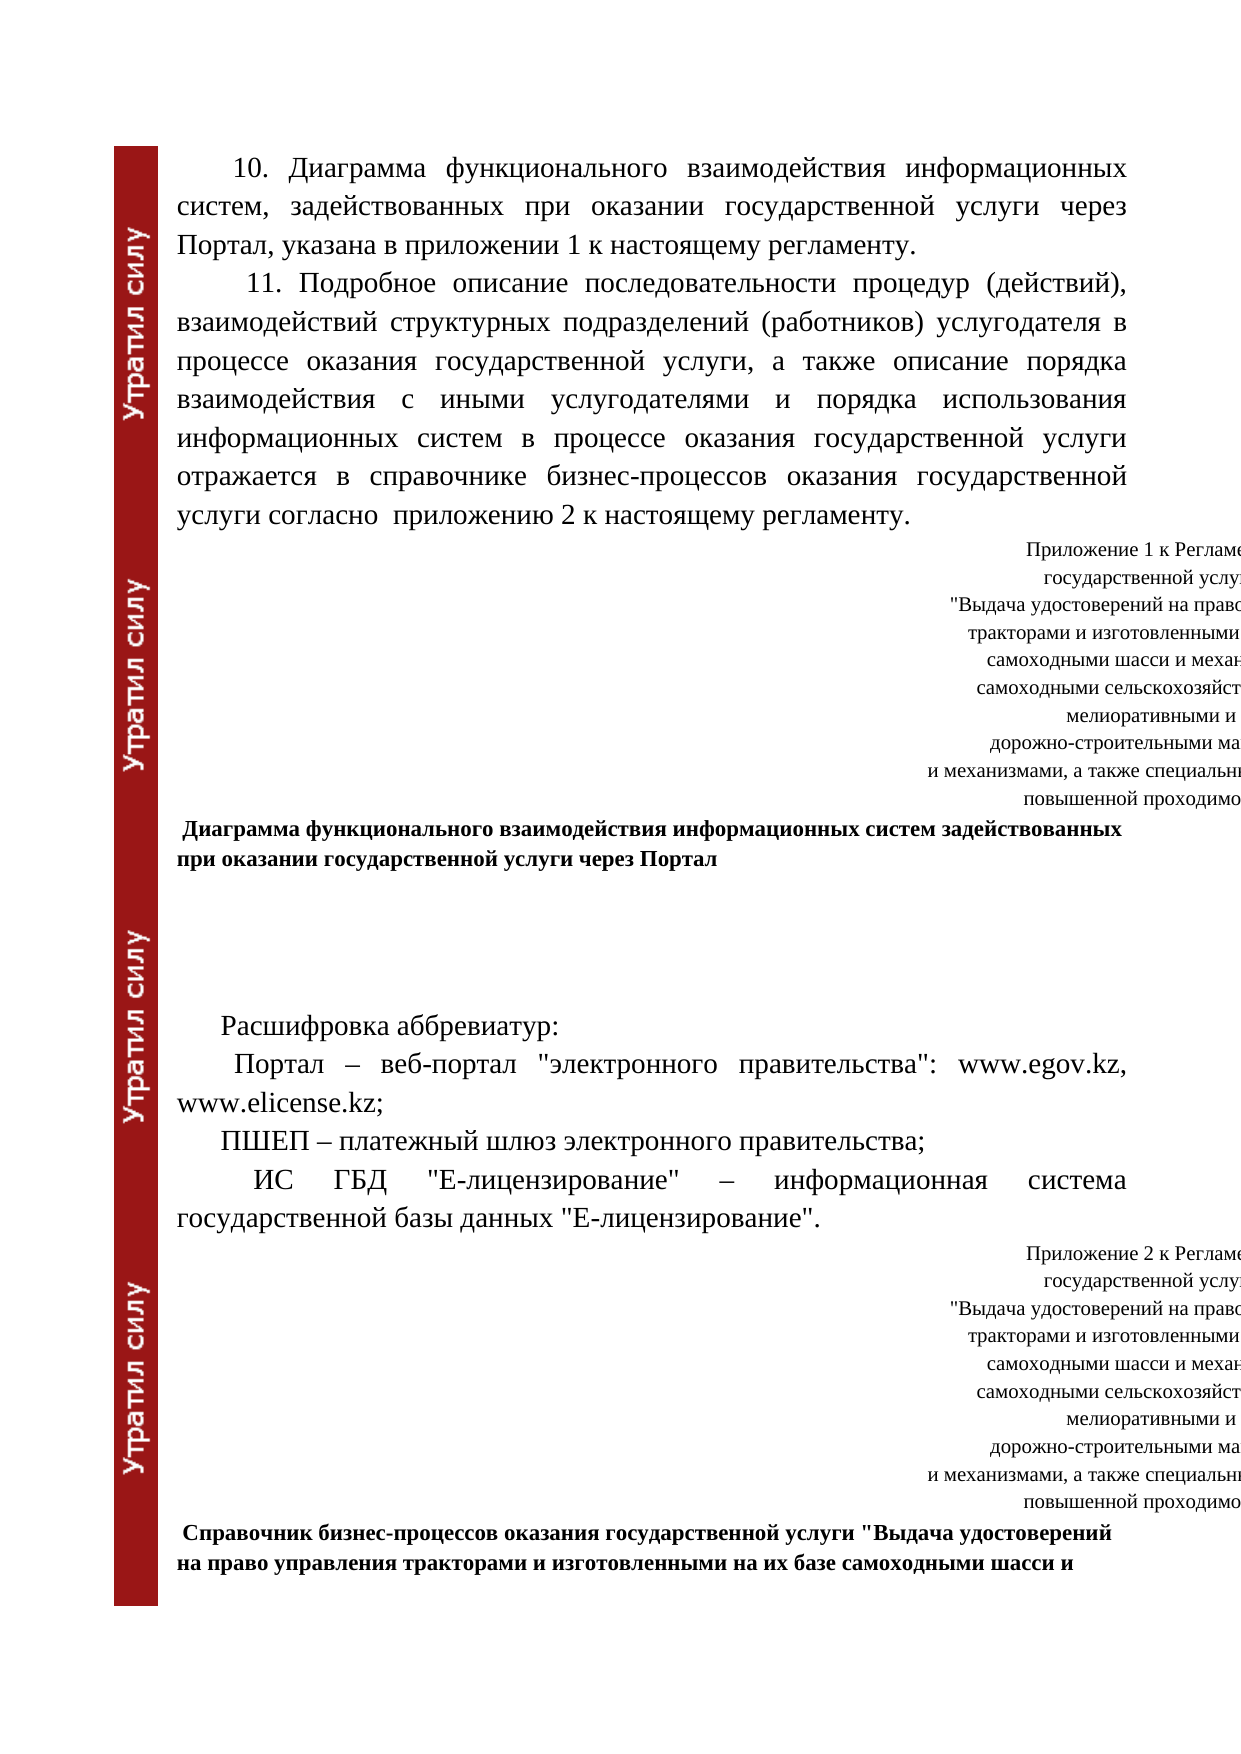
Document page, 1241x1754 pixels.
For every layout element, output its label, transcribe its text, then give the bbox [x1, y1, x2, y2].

table_header Приложение 1 к Регламенту государственной услуги "Выдача удостоверений на право управления тракторами и изготовленными на их базе самоходными шасси и механизмами, самоходными сельскохозяйственными, мелиоративными и дорожно-строительными машинами и механизмами, а также специальными машинами повышенной проходимости" [912, 535, 1240, 815]
picture [114, 1157, 158, 1162]
picture [114, 871, 158, 1008]
table_header [101, 535, 912, 815]
picture [114, 146, 158, 150]
text ИС ГБД "Е-лицензирование" – информационная система государственной базы данных "Е-лицензирование". [112, 1162, 1128, 1234]
text ПШЕП – платежный шлюз электронного правительства; [112, 1123, 1128, 1157]
picture [114, 1234, 158, 1239]
text 11. Подробное описание последовательности процедур (действий), взаимодействий структурных подразделений (работников) услугодателя в процессе оказания государственной услуги, а также описание порядка взаимодействия с иными услугодателями и порядка использования информационных систем в процессе оказания государственной услуги отражается в справочнике бизнес-процессов оказания государственной услуги согласно приложению 2 к настоящему регламенту. [112, 266, 1128, 530]
picture [114, 1575, 158, 1606]
table_header [101, 1239, 912, 1518]
text Расшифровка аббревиатур: [112, 1008, 1128, 1041]
text Портал – веб-портал "электронного правительства": www.egov.kz, www.elicense.kz; [112, 1046, 1128, 1118]
picture [114, 530, 158, 535]
text Диаграмма функционального взаимодействия информационных систем задействованных при оказании государственной услуги через Портал [112, 815, 1128, 871]
picture [114, 261, 158, 266]
picture [114, 1118, 158, 1123]
text 10. Диаграмма функционального взаимодействия информационных систем, задействованных при оказании государственной услуги через Портал, указана в приложении 1 к настоящему регламенту. [112, 150, 1128, 261]
table_header Приложение 2 к Регламенту государственной услуги "Выдача удостоверений на право управления тракторами и изготовленными на их базе самоходными шасси и механизмами, самоходными сельскохозяйственными, мелиоративными и дорожно-строительными машинами и механизмами, а также специальными машинами повышенной проходимости" [912, 1239, 1240, 1518]
picture [114, 1041, 158, 1046]
